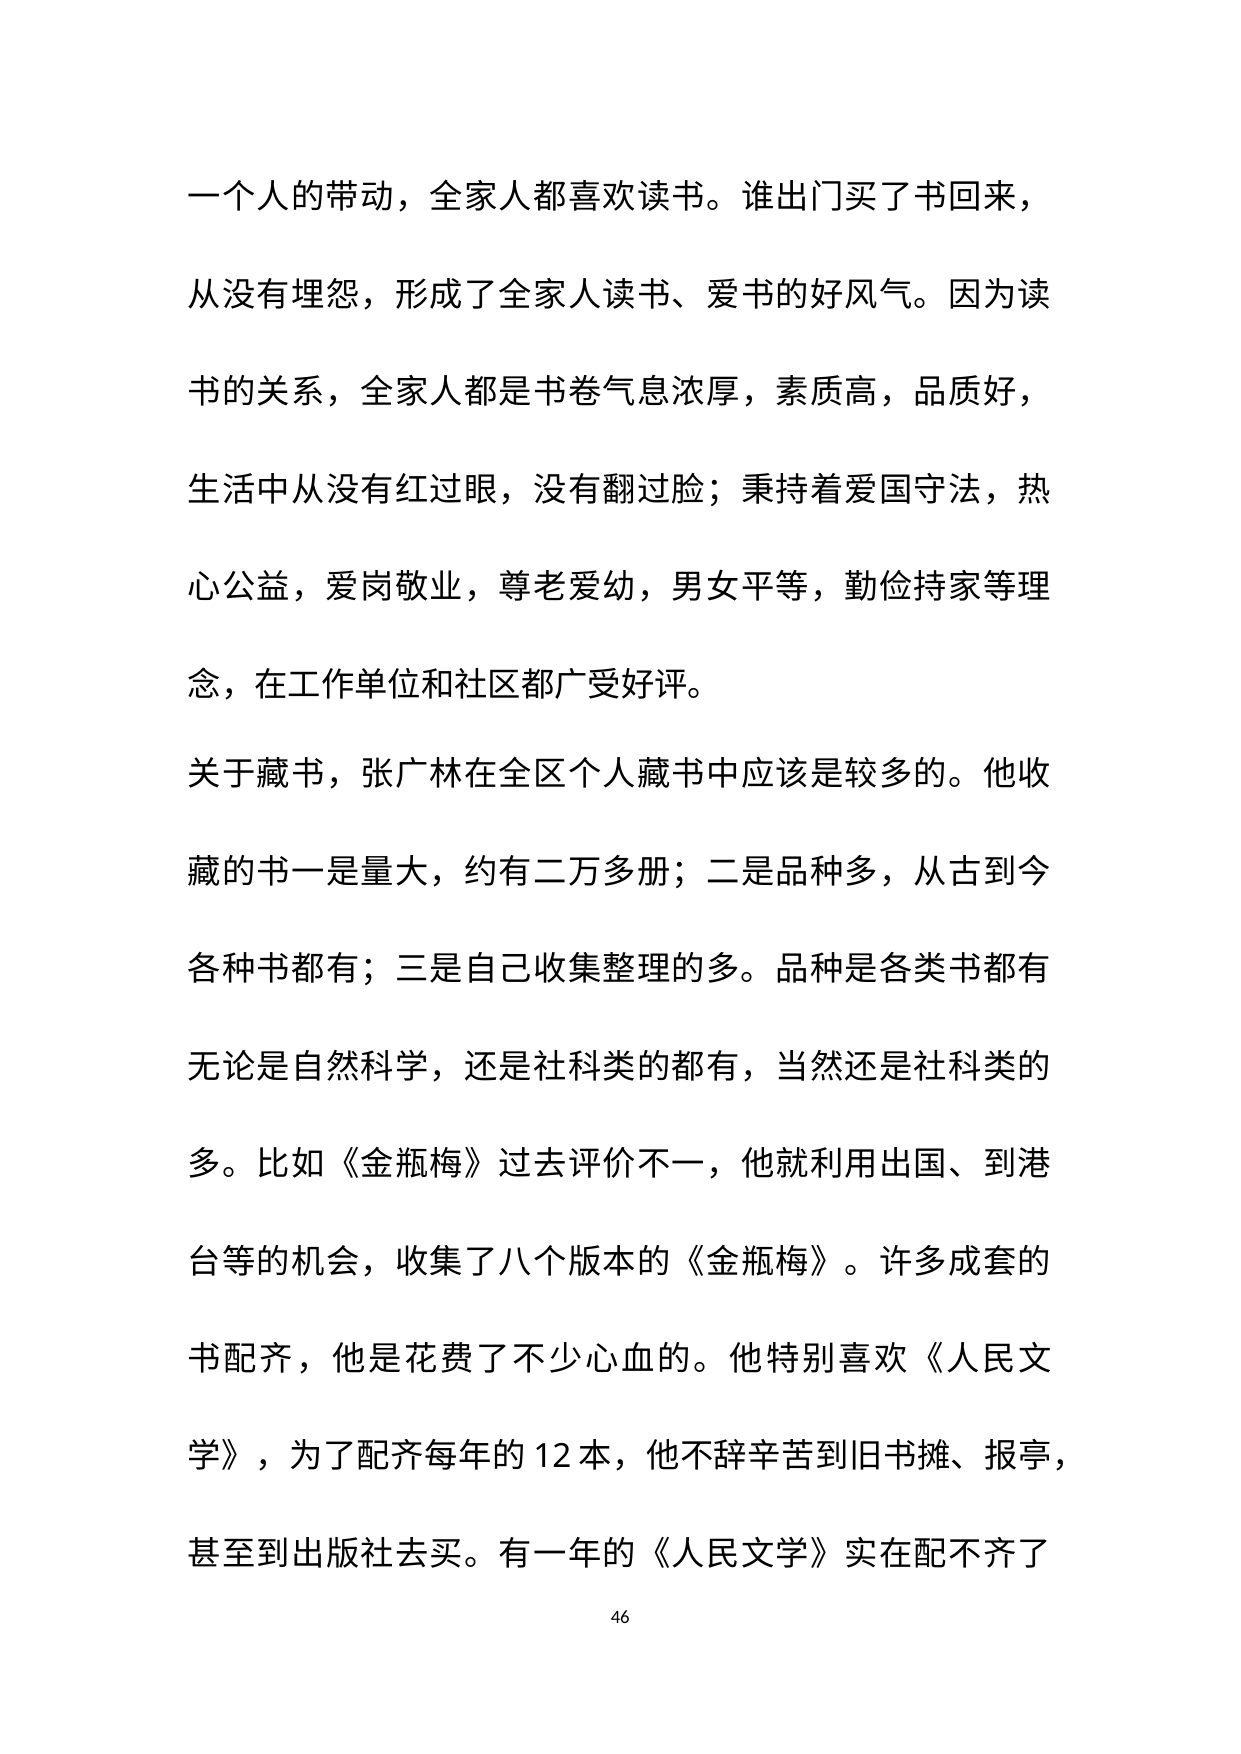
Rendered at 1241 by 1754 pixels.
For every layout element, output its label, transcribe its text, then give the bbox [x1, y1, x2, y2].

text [187, 738, 1053, 1583]
text 一个人的带动，全家人都喜欢读书。谁出门买了书回来，从没有埋怨，形成了全家人读书、爱书的好风气。因为读书的关系，全家人都是书卷气息浓厚，素质高，品质好，生活中从没有红过眼，没有翻过脸；秉持着爱国守法，热心公益，爱岗敬业，尊老爱幼，男女平等，勤俭持家等理念，在工作单位和社区都广受好评。 [187, 162, 1053, 714]
